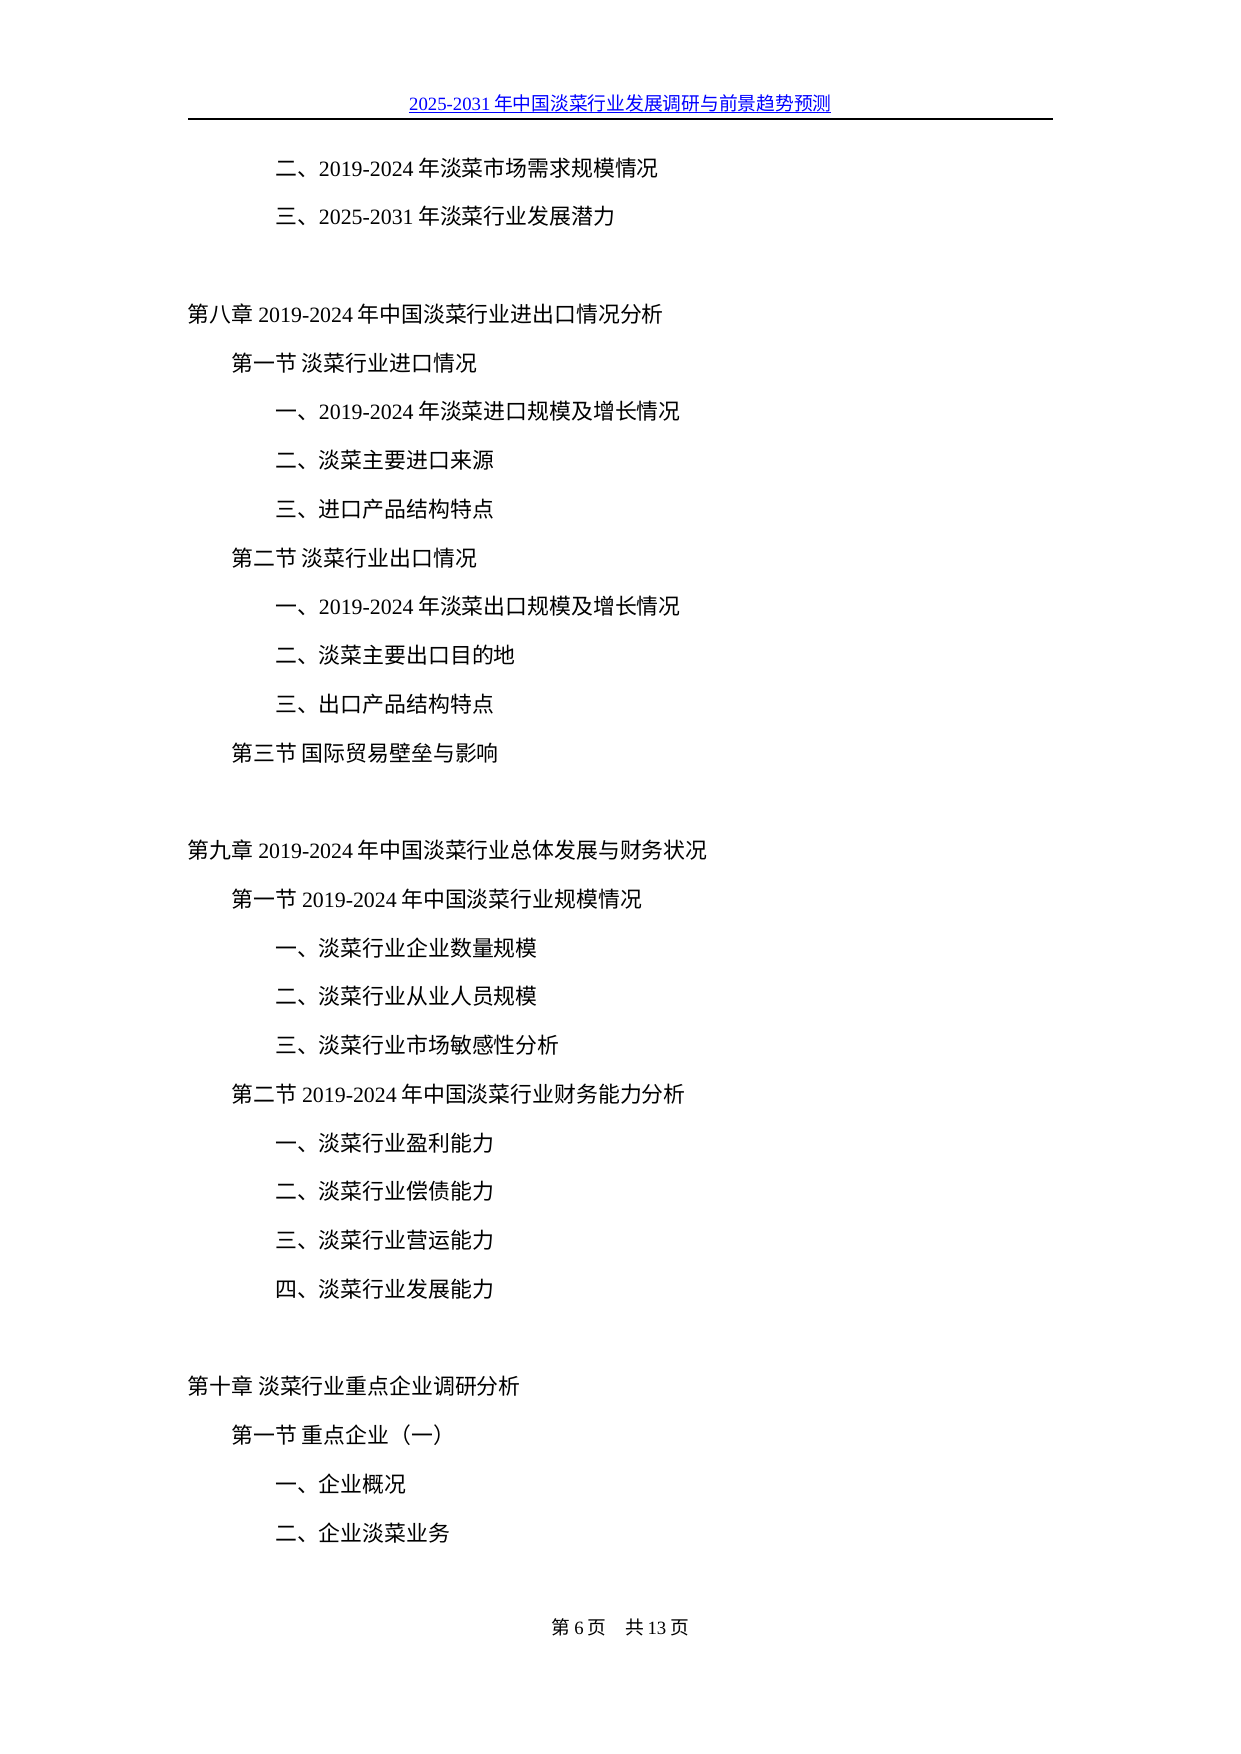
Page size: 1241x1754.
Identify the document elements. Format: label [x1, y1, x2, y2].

text [187, 150, 1053, 1548]
